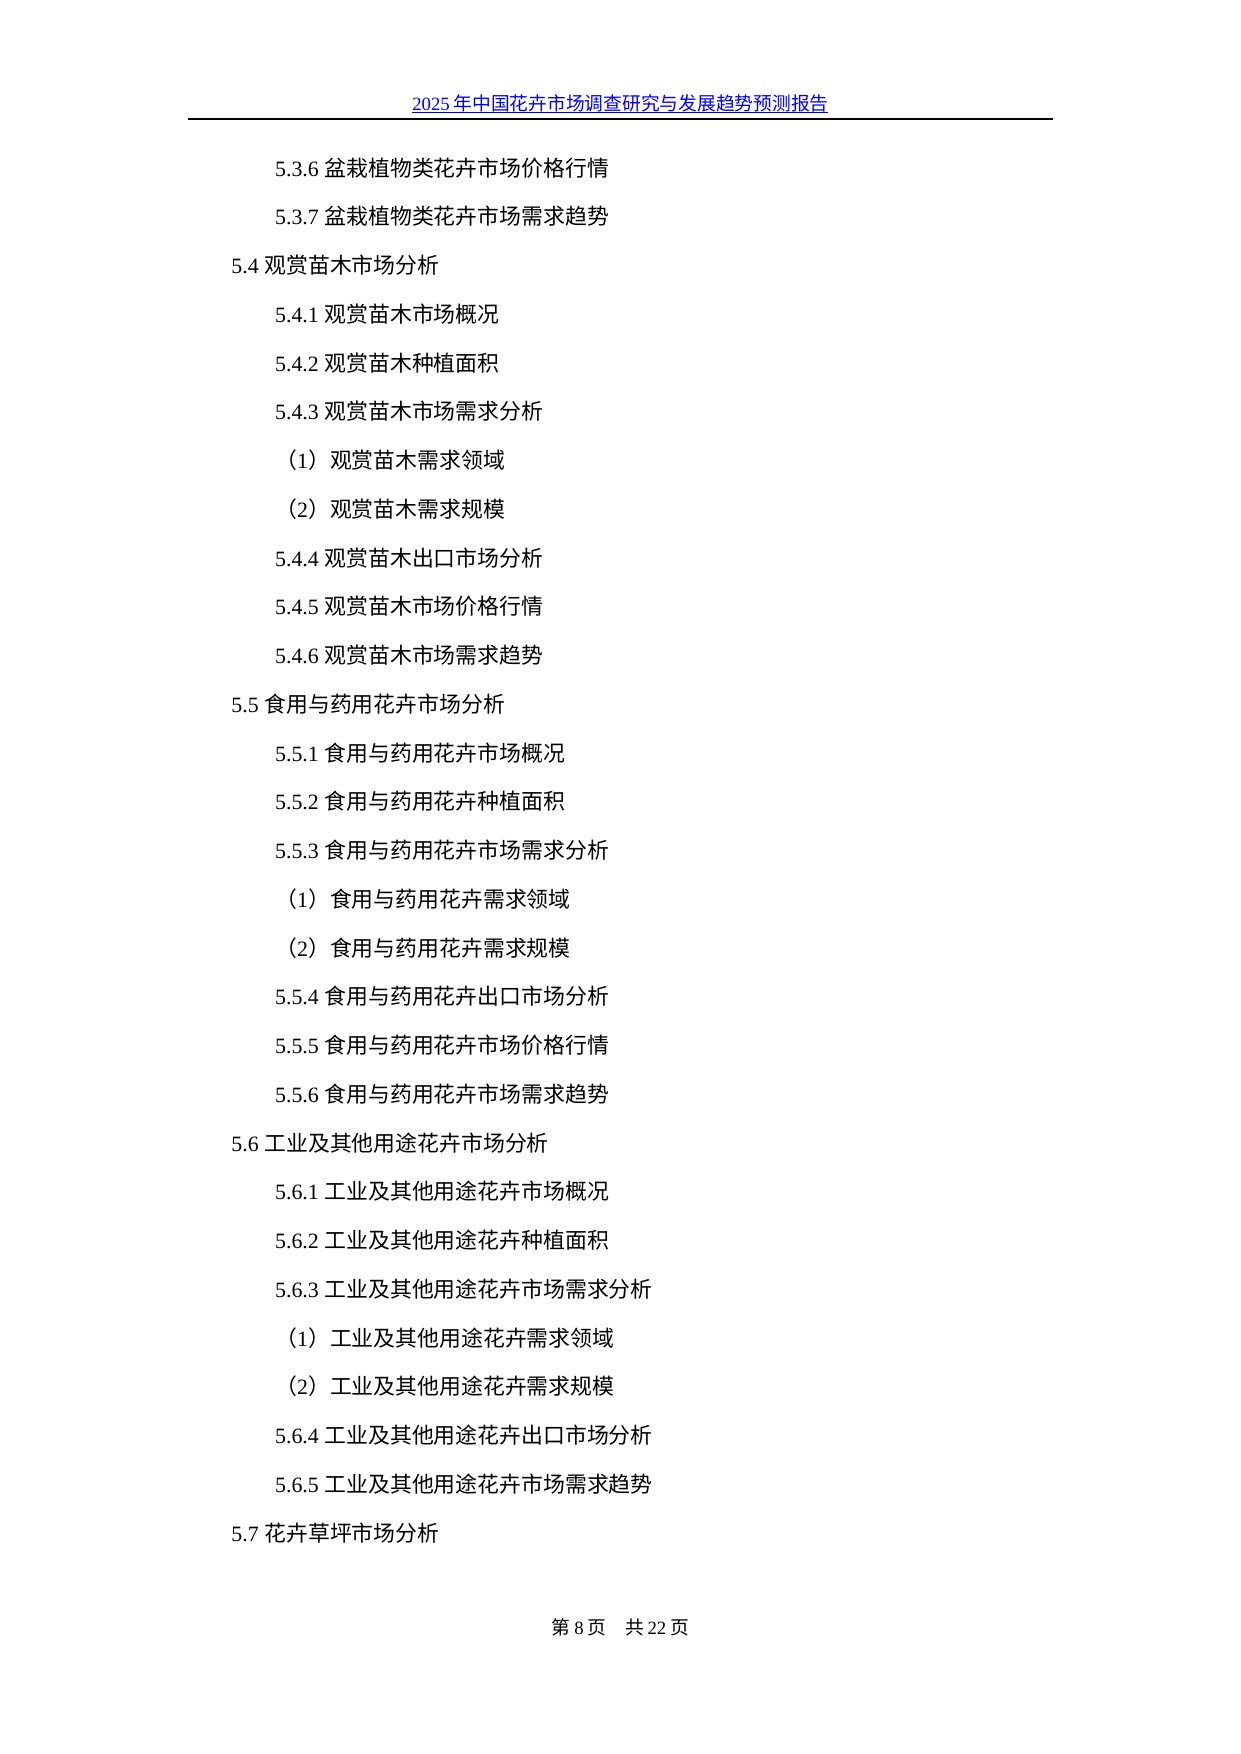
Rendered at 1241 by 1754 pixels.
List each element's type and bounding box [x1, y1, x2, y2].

text [187, 150, 1053, 1548]
